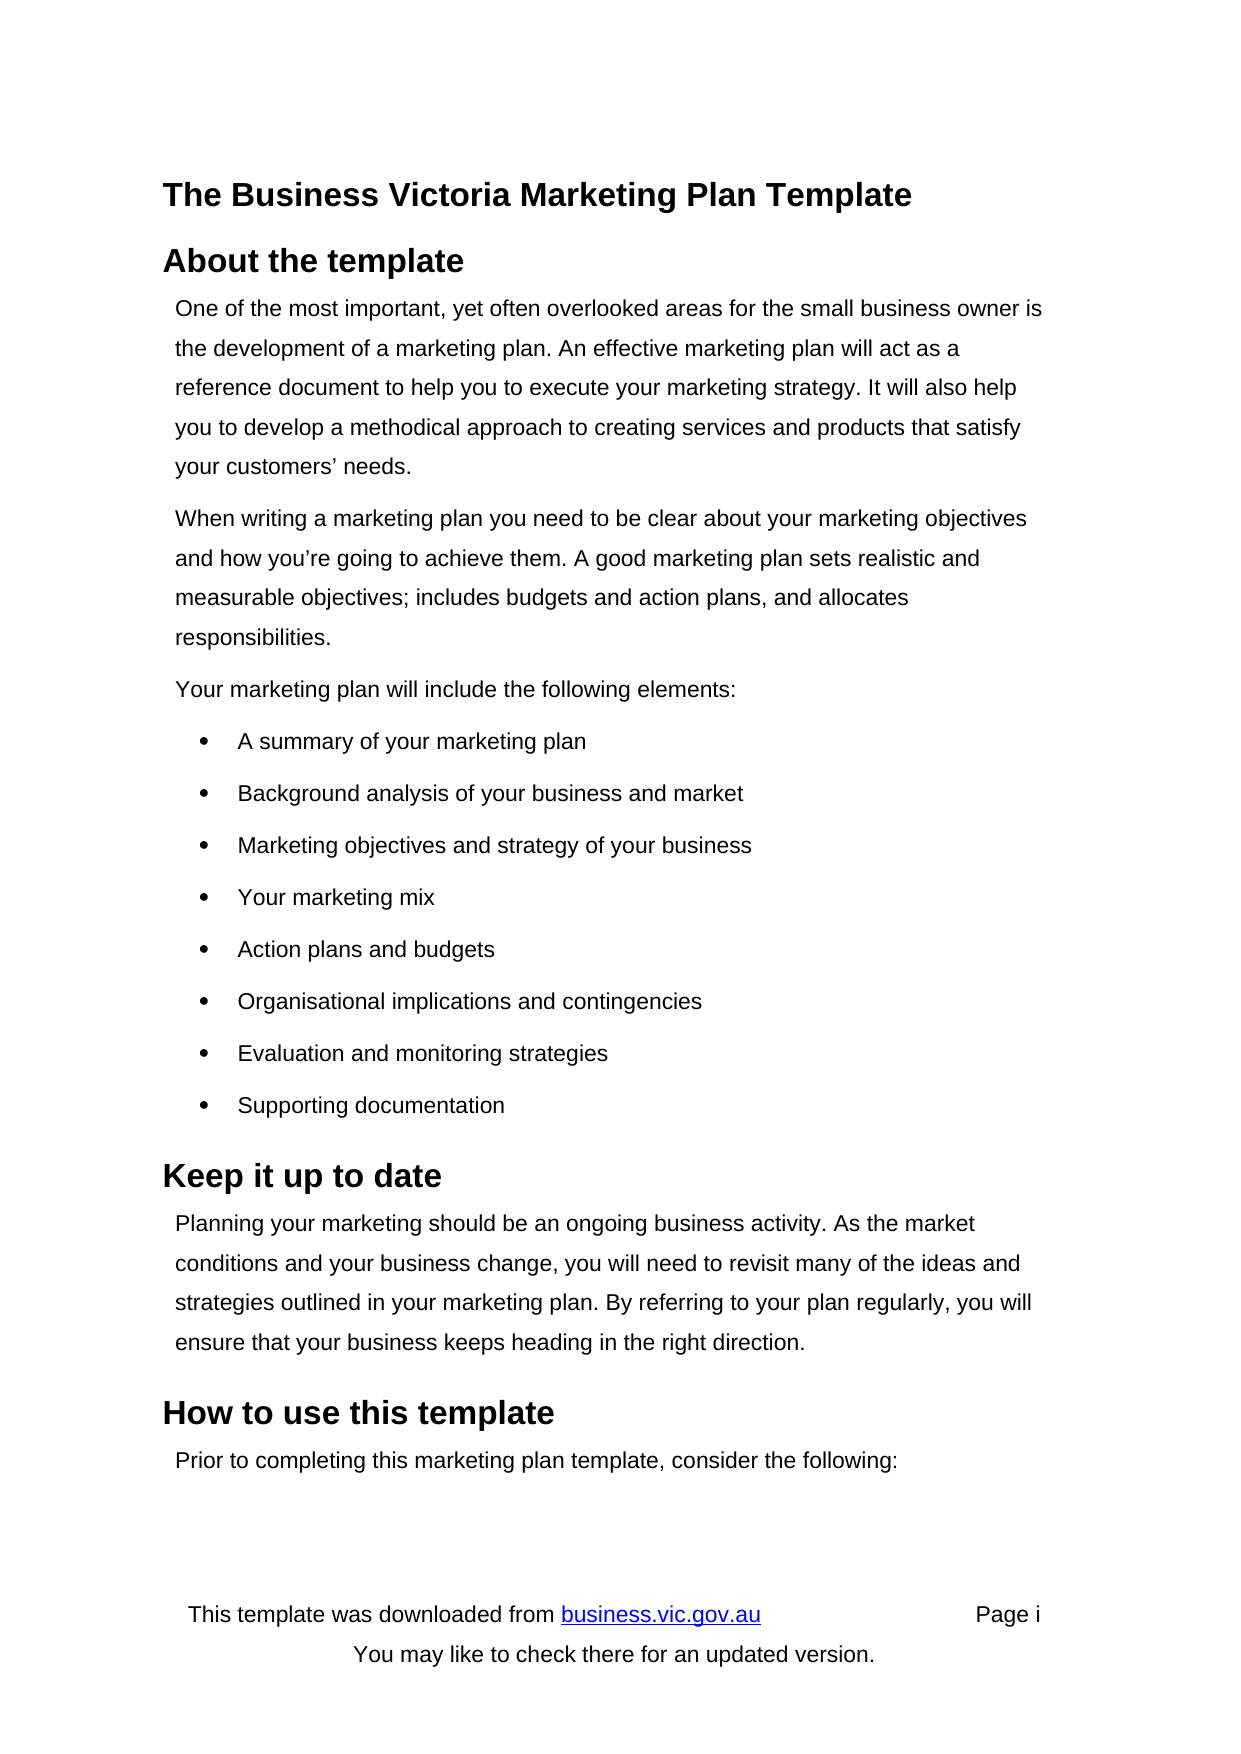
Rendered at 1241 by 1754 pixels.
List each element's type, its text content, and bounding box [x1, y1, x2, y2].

subtitle Keep it up to date [162, 1156, 1053, 1194]
list Your marketing mix [200, 884, 1053, 910]
list Supporting documentation [200, 1092, 1053, 1118]
list Evaluation and monitoring strategies [200, 1039, 1053, 1066]
text Planning your marketing should be an ongoing business activity. As the market conditions and your business change, you will need to revisit many of the ideas and strategies outlined in your marketing plan. By referring to your plan regularly, you will ensure that your business keeps heading in the right direction. [175, 1210, 1053, 1355]
list Marketing objectives and strategy of your business [200, 832, 1053, 858]
subtitle About the template [162, 241, 1053, 280]
text When writing a marketing plan you need to be clear about your marketing objectives and how you’re going to achieve them. A good marketing plan sets realistic and measurable objectives; includes budgets and action plans, and allocates responsibilities. [175, 505, 1053, 650]
text One of the most important, yet often overlooked areas for the small business owner is the development of a marketing plan. An effective marketing plan will act as a reference document to help you to execute your marketing strategy. It will also help you to develop a methodical approach to creating services and products that satisfy your customers’ needs. [175, 295, 1053, 480]
list Organisational implications and contingencies [200, 988, 1053, 1014]
text Your marketing plan will include the following elements: [175, 676, 1053, 702]
subtitle How to use this template [162, 1393, 1053, 1431]
text Prior to completing this marketing plan template, consider the following: [175, 1447, 1053, 1473]
list Action plans and budgets [200, 936, 1053, 962]
list Background analysis of your business and market [200, 780, 1053, 806]
subtitle The Business Victoria Marketing Plan Template [162, 175, 1053, 213]
list A summary of your marketing plan [200, 728, 1053, 754]
